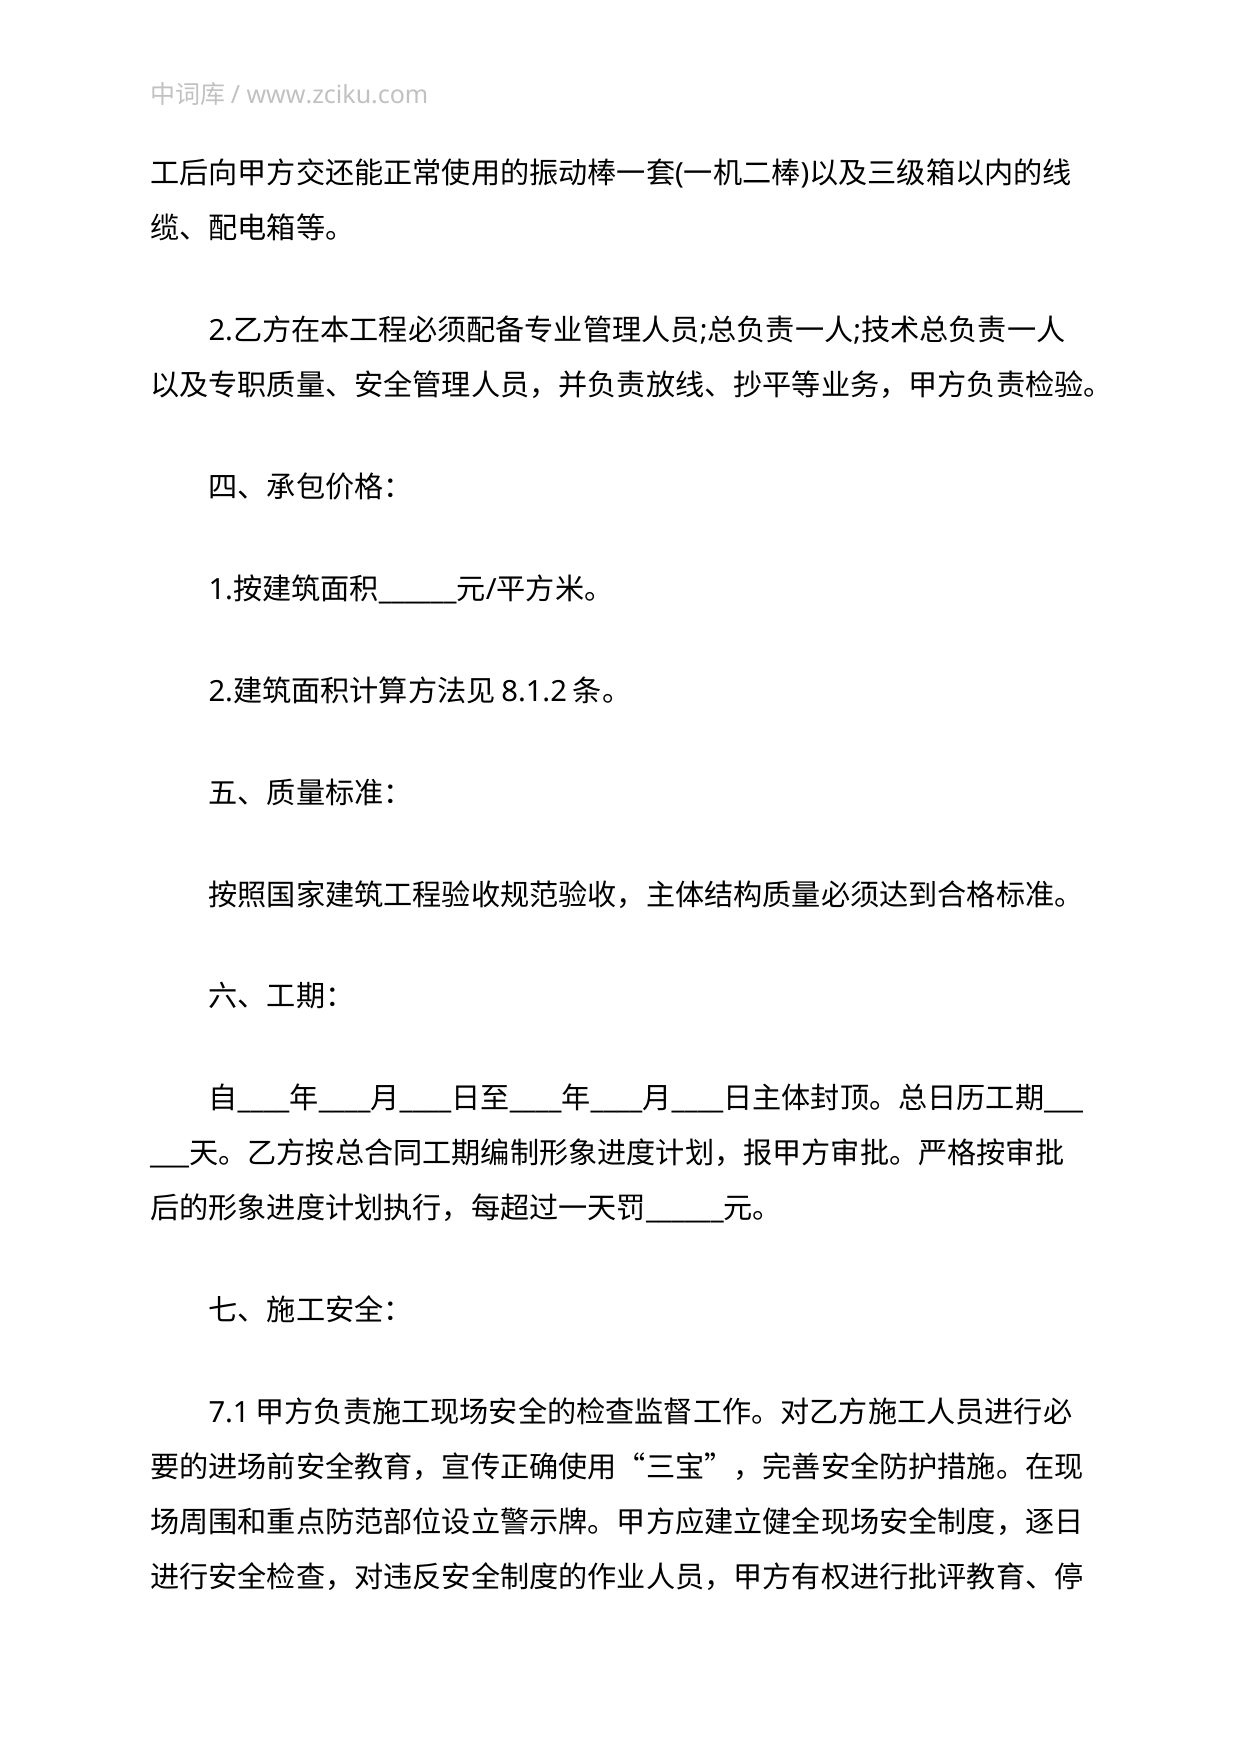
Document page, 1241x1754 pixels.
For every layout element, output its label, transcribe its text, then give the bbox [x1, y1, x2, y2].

text 六、工期： [150, 973, 1090, 1015]
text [150, 1388, 1090, 1595]
text 按照国家建筑工程验收规范验收，主体结构质量必须达到合格标准。 [150, 871, 1090, 913]
text 1.按建筑面积______元/平方米。 [150, 565, 1090, 608]
text 2.建筑面积计算方法见8.1.2条。 [150, 667, 1090, 710]
text 2.乙方在本工程必须配备专业管理人员;总负责一人;技术总负责一人以及专职质量、安全管理人员，并负责放线、抄平等业务，甲方负责检验。 [150, 307, 1090, 404]
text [150, 150, 1090, 247]
text 五、质量标准： [150, 769, 1090, 812]
text 四、承包价格： [150, 463, 1090, 506]
text 七、施工安全： [150, 1287, 1090, 1329]
text 自____年____月____日至____年____月____日主体封顶。总日历工期______天。乙方按总合同工期编制形象进度计划，报甲方审批。严格按审批后的形象进度计划执行，每超过一天罚______元。 [150, 1074, 1090, 1227]
